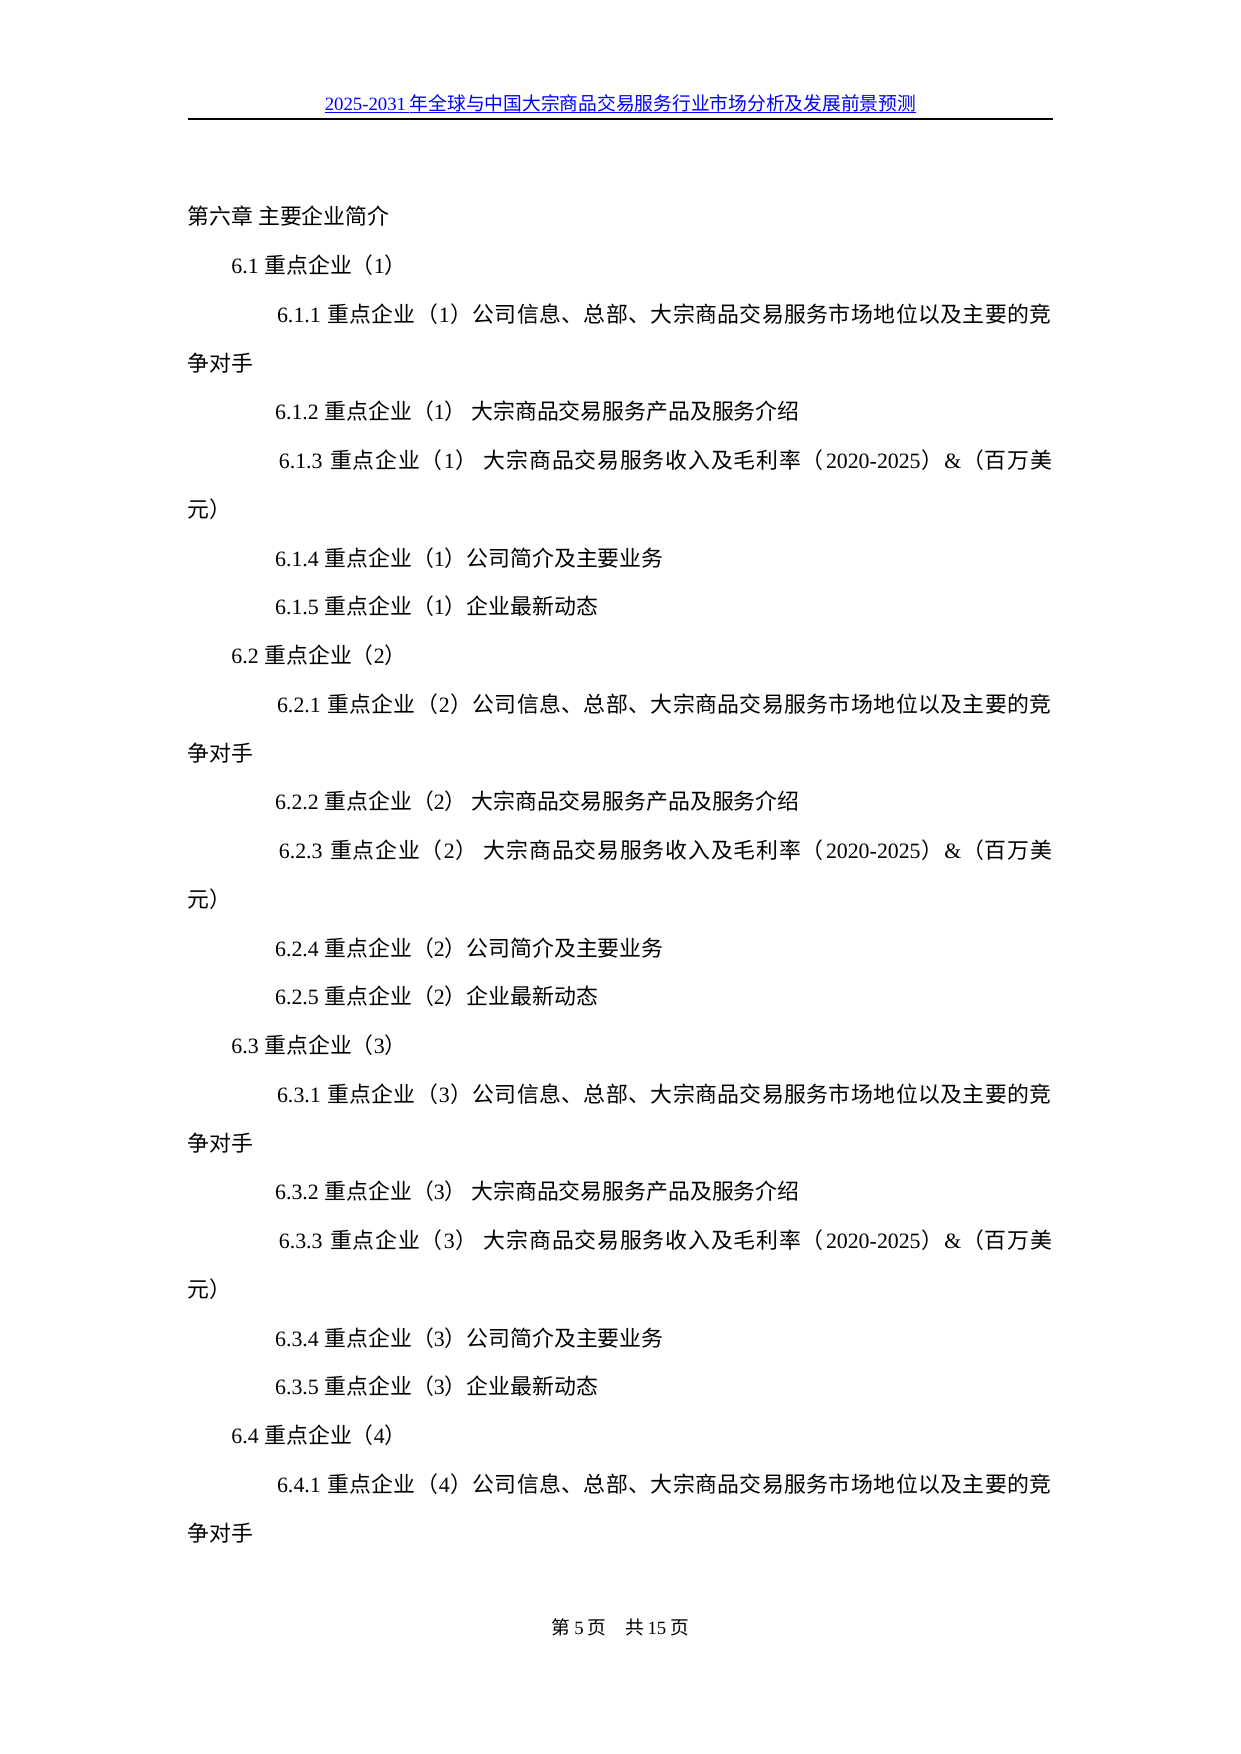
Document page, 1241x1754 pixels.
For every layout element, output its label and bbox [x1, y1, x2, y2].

text [187, 150, 1053, 1548]
